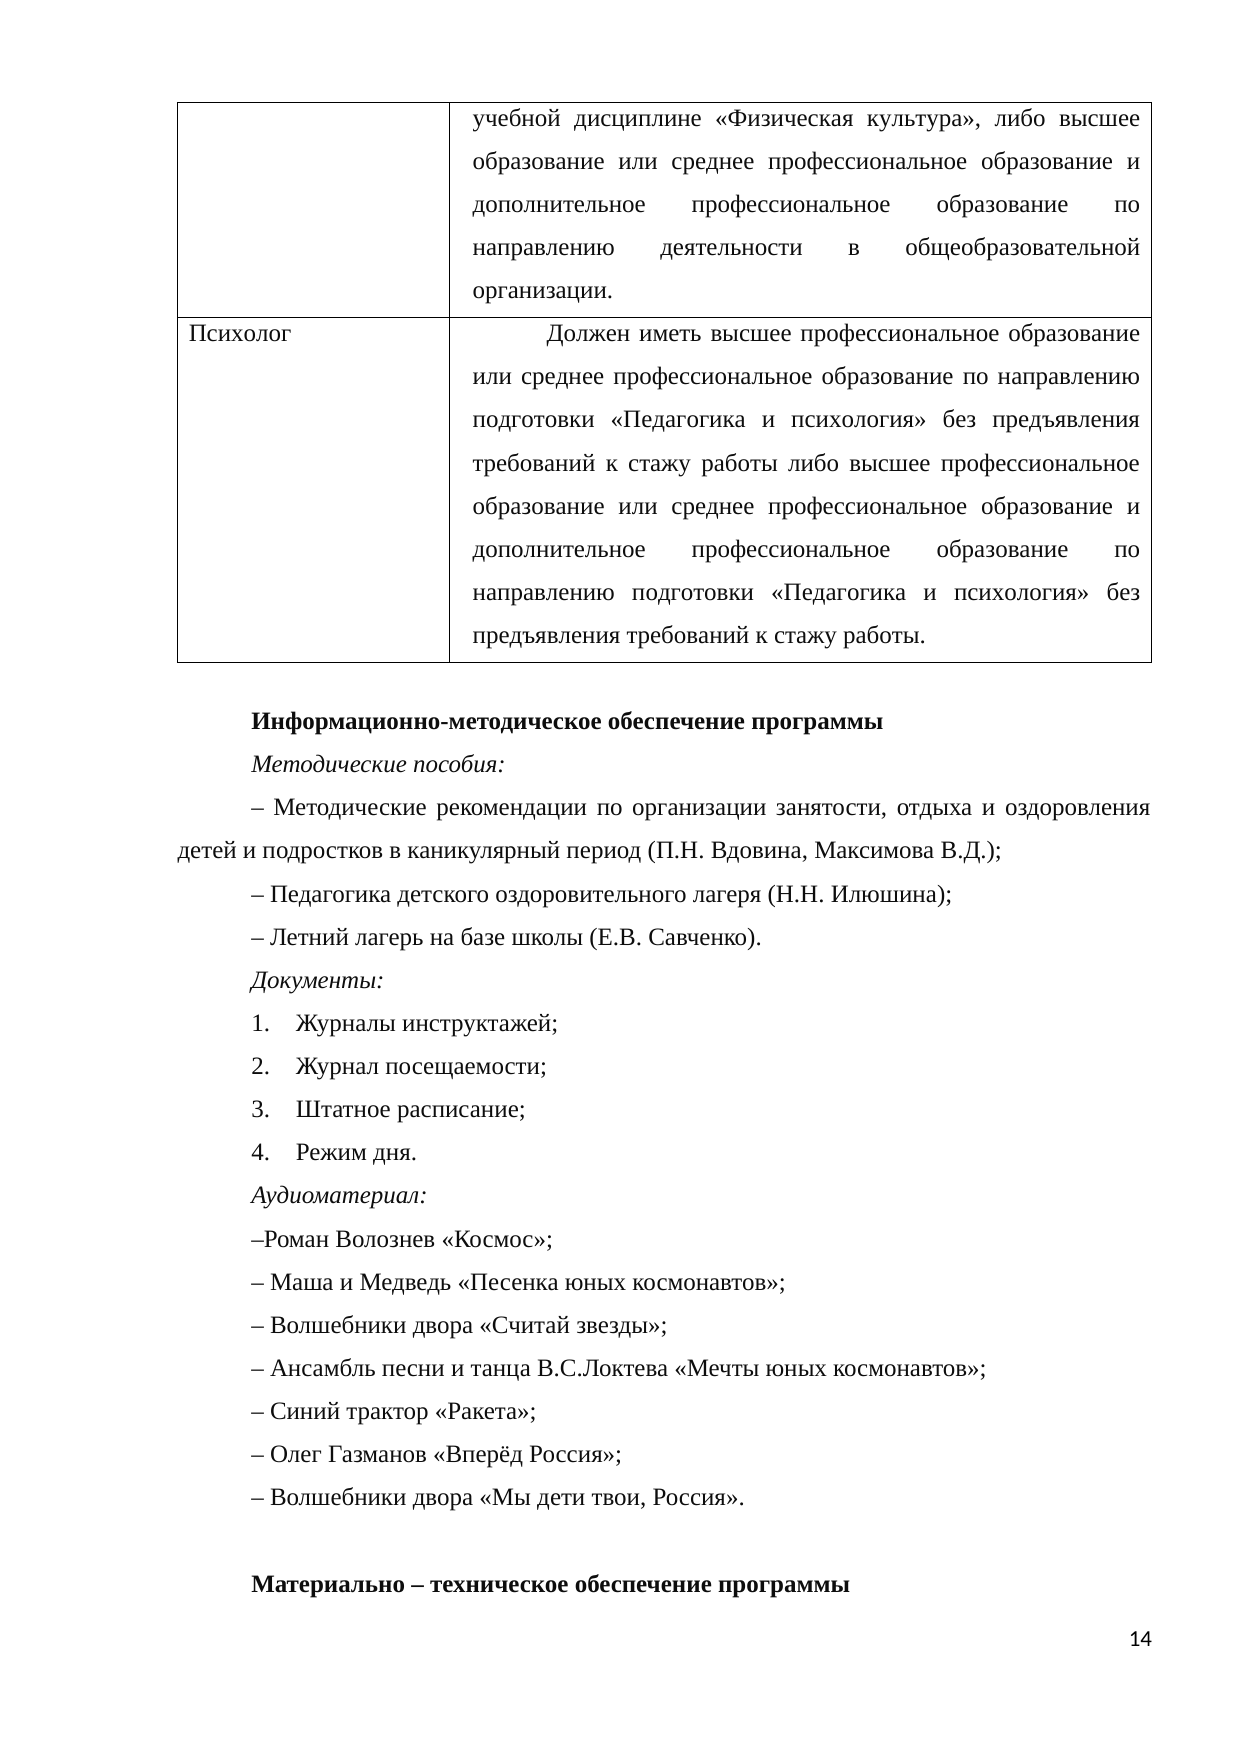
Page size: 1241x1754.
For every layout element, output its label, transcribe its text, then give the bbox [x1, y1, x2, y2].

text – Маша и Медведь «Песенка юных космонавтов»; [177, 1267, 1152, 1296]
text – Педагогика детского оздоровительного лагеря (Н.Н. Илюшина); [177, 879, 1152, 907]
text – Летний лагерь на базе школы (Е.В. Савченко). [177, 922, 1152, 951]
text – Волшебники двора «Считай звезды»; [177, 1310, 1152, 1339]
list Режим дня. [177, 1137, 1152, 1166]
list Штатное расписание; [177, 1094, 1152, 1123]
text –Роман Волознев «Космос»; [177, 1224, 1152, 1252]
text – Олег Газманов «Вперёд Россия»; [177, 1439, 1152, 1468]
text – Методические рекомендации по организации занятости, отдыха и оздоровления детей и подростков в каникулярный период (П.Н. Вдовина, Максимова В.Д.); [177, 792, 1152, 864]
text Аудиоматериал: [177, 1181, 1152, 1209]
list Журнал посещаемости; [177, 1051, 1152, 1080]
text Информационно-методическое обеспечение программы [177, 706, 1152, 735]
text Методические пособия: [177, 749, 1152, 778]
text Материально – техническое обеспечение программы [177, 1569, 1152, 1597]
text – Волшебники двора «Мы дети твои, Россия». [177, 1482, 1152, 1511]
text Документы: [177, 965, 1152, 994]
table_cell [178, 103, 449, 317]
text – Синий трактор «Ракета»; [177, 1396, 1152, 1425]
list Журналы инструктажей; [177, 1008, 1152, 1037]
table_cell Должен иметь высшее профессиональное образование или среднее профессиональное образование по направлению подготовки «Педагогика и психология» без предъявления требований к стажу работы либо высшее профессиональное образование или среднее профессиональное образование и дополнительное профессиональное образование по направлению подготовки «Педагогика и психология» без предъявления требований к стажу работы. [450, 318, 1151, 662]
text – Ансамбль песни и танца В.С.Локтева «Мечты юных космонавтов»; [177, 1353, 1152, 1382]
table_cell Психолог [178, 318, 449, 662]
